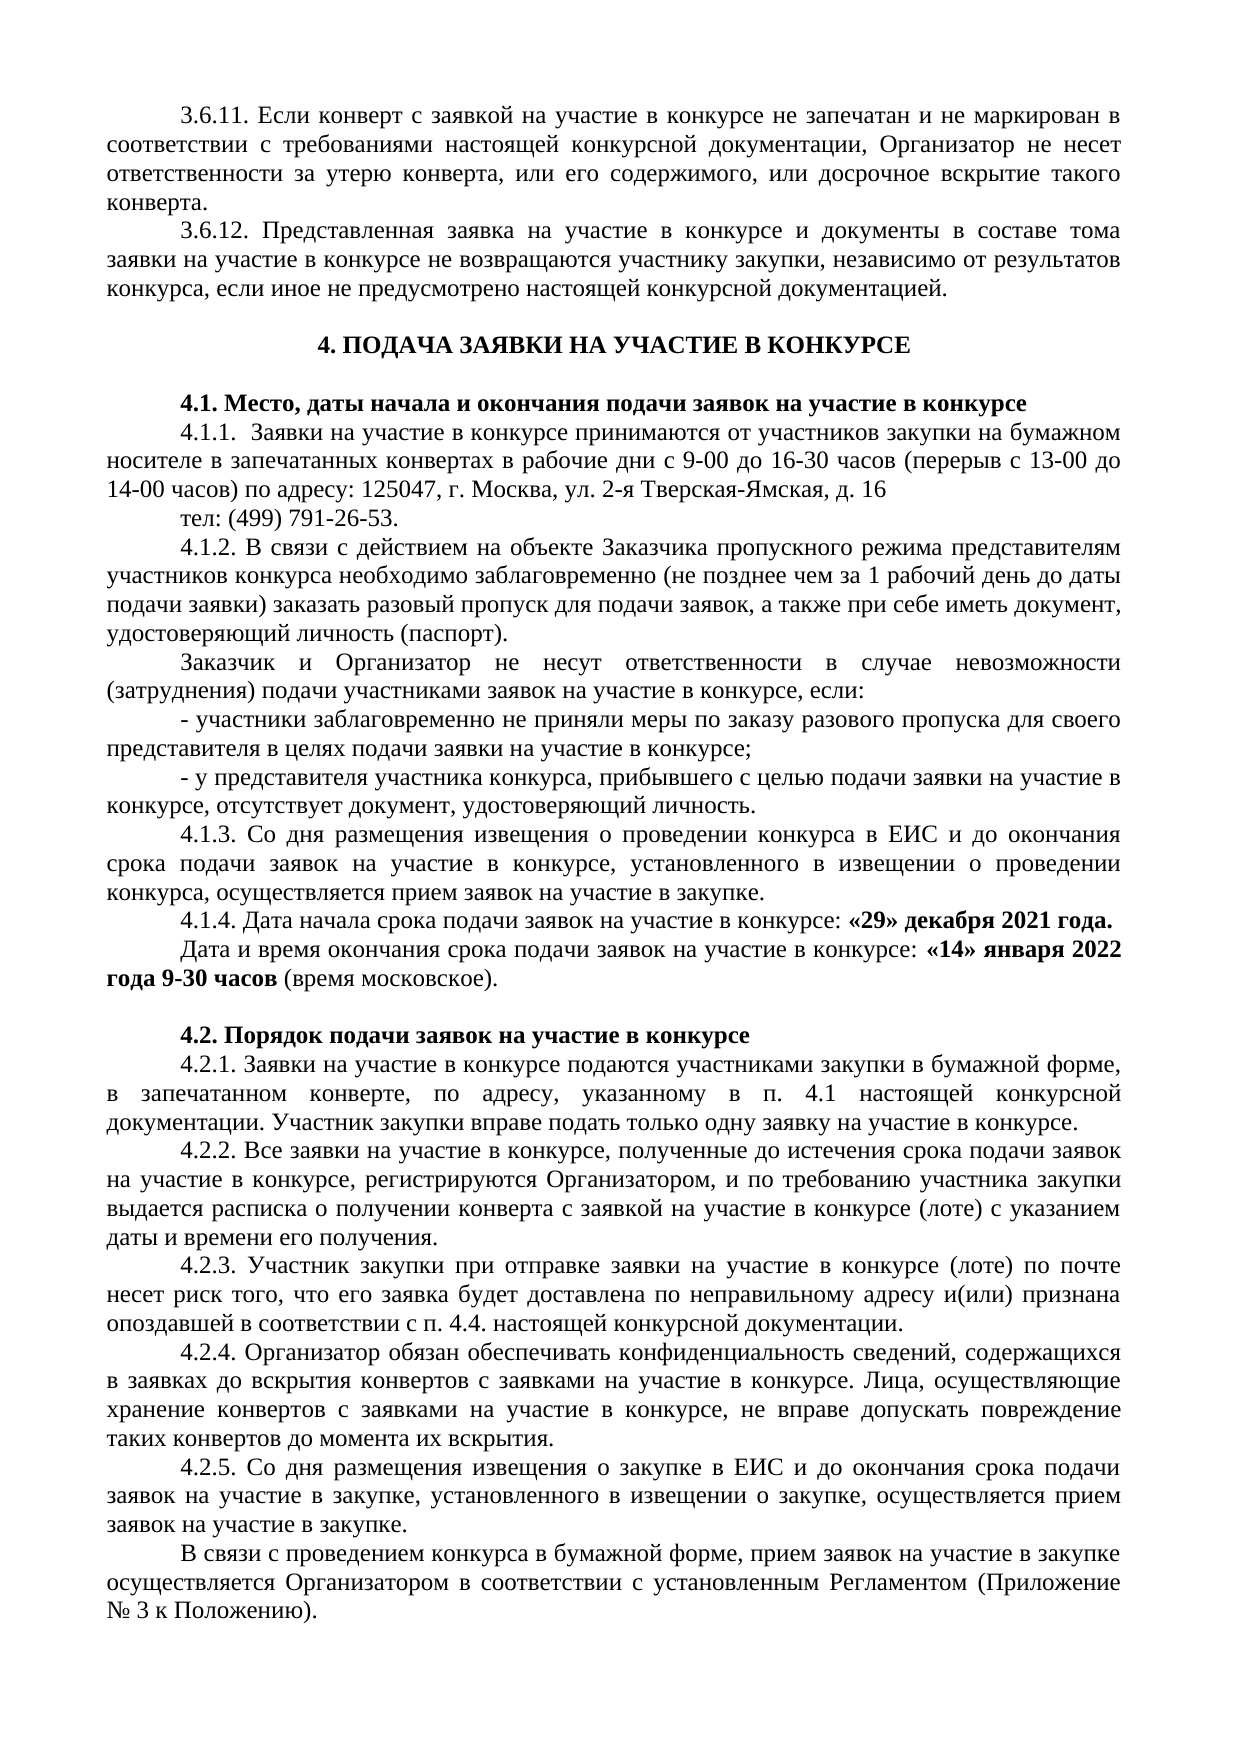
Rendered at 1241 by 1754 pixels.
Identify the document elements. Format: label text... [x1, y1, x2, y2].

text 4.1. Место, даты начала и окончания подачи заявок на участие в конкурсе [106, 388, 1122, 417]
text тел: (499) 791-26-53. [106, 503, 1122, 532]
text 4.1.1. Заявки на участие в конкурсе принимаются от участников закупки на бумажном носителе в запечатанных конвертах в рабочие дни с 9-00 до 16-30 часов (перерыв с 13-00 до 14-00 часов) по адресу: 125047, г. Москва, ул. 2-я Тверская-Ямская, д. 16 [106, 417, 1122, 503]
text 4.1.4. Дата начала срока подачи заявок на участие в конкурсе: «29» декабря 2021 года. [106, 905, 1122, 934]
text В связи с проведением конкурса в бумажной форме, прием заявок на участие в закупке осуществляется Организатором в соответствии с установленным Регламентом (Приложение № 3 к Положению). [106, 1538, 1122, 1624]
text 4.2.4. Организатор обязан обеспечивать конфиденциальность сведений, содержащихся в заявках до вскрытия конвертов с заявками на участие в конкурсе. Лица, осуществляющие хранение конвертов с заявками на участие в конкурсе, не вправе допускать повреждение таких конвертов до момента их вскрытия. [106, 1337, 1122, 1452]
text 4.1.3. Со дня размещения извещения о проведении конкурса в ЕИС и до окончания срока подачи заявок на участие в конкурсе, установленного в извещении о проведении конкурса, осуществляется прием заявок на участие в закупке. [106, 819, 1122, 905]
text 4.2. Порядок подачи заявок на участие в конкурсе [106, 1020, 1122, 1049]
text 4.2.1. Заявки на участие в конкурсе подаются участниками закупки в бумажной форме, в запечатанном конверте, по адресу, указанному в п. 4.1 настоящей конкурсной документации. Участник закупки вправе подать только одну заявку на участие в конкурсе. [106, 1049, 1122, 1135]
text 4.2.2. Все заявки на участие в конкурсе, полученные до истечения срока подачи заявок на участие в конкурсе, регистрируются Организатором, и по требованию участника закупки выдается расписка о получении конверта с заявкой на участие в конкурсе (лоте) с указанием даты и времени его получения. [106, 1135, 1122, 1250]
text 4.2.5. Со дня размещения извещения о закупке в ЕИС и до окончания срока подачи заявок на участие в закупке, установленного в извещении о закупке, осуществляется прием заявок на участие в закупке. [106, 1452, 1122, 1538]
text - участники заблаговременно не приняли меры по заказу разового пропуска для своего представителя в целях подачи заявки на участие в конкурсе; [106, 704, 1122, 762]
text 3.6.11. Если конверт с заявкой на участие в конкурсе не запечатан и не маркирован в соответствии с требованиями настоящей конкурсной документации, Организатор не несет ответственности за утерю конверта, или его содержимого, или досрочное вскрытие такого конверта. [106, 100, 1122, 215]
text - у представителя участника конкурса, прибывшего с целью подачи заявки на участие в конкурсе, отсутствует документ, удостоверяющий личность. [106, 762, 1122, 819]
text Дата и время окончания срока подачи заявок на участие в конкурсе: «14» января 2022 года 9-30 часов (время московское). [106, 934, 1122, 992]
text 3.6.12. Представленная заявка на участие в конкурсе и документы в составе тома заявки на участие в конкурсе не возвращаются участнику закупки, независимо от результатов конкурса, если иное не предусмотрено настоящей конкурсной документацией. [106, 215, 1122, 302]
text Заказчик и Организатор не несут ответственности в случае невозможности (затруднения) подачи участниками заявок на участие в конкурсе, если: [106, 647, 1122, 704]
text 4.2.3. Участник закупки при отправке заявки на участие в конкурсе (лоте) по почте несет риск того, что его заявка будет доставлена по неправильному адресу и(или) признана опоздавшей в соответствии с п. 4.4. настоящей конкурсной документации. [106, 1250, 1122, 1337]
text 4. ПОДАЧА ЗАЯВКИ НА УЧАСТИЕ В КОНКУРСЕ [106, 330, 1122, 359]
text 4.1.2. В связи с действием на объекте Заказчика пропускного режима представителям участников конкурса необходимо заблаговременно (не позднее чем за 1 рабочий день до даты подачи заявки) заказать разовый пропуск для подачи заявок, а также при себе иметь документ, удостоверяющий личность (паспорт). [106, 532, 1122, 647]
